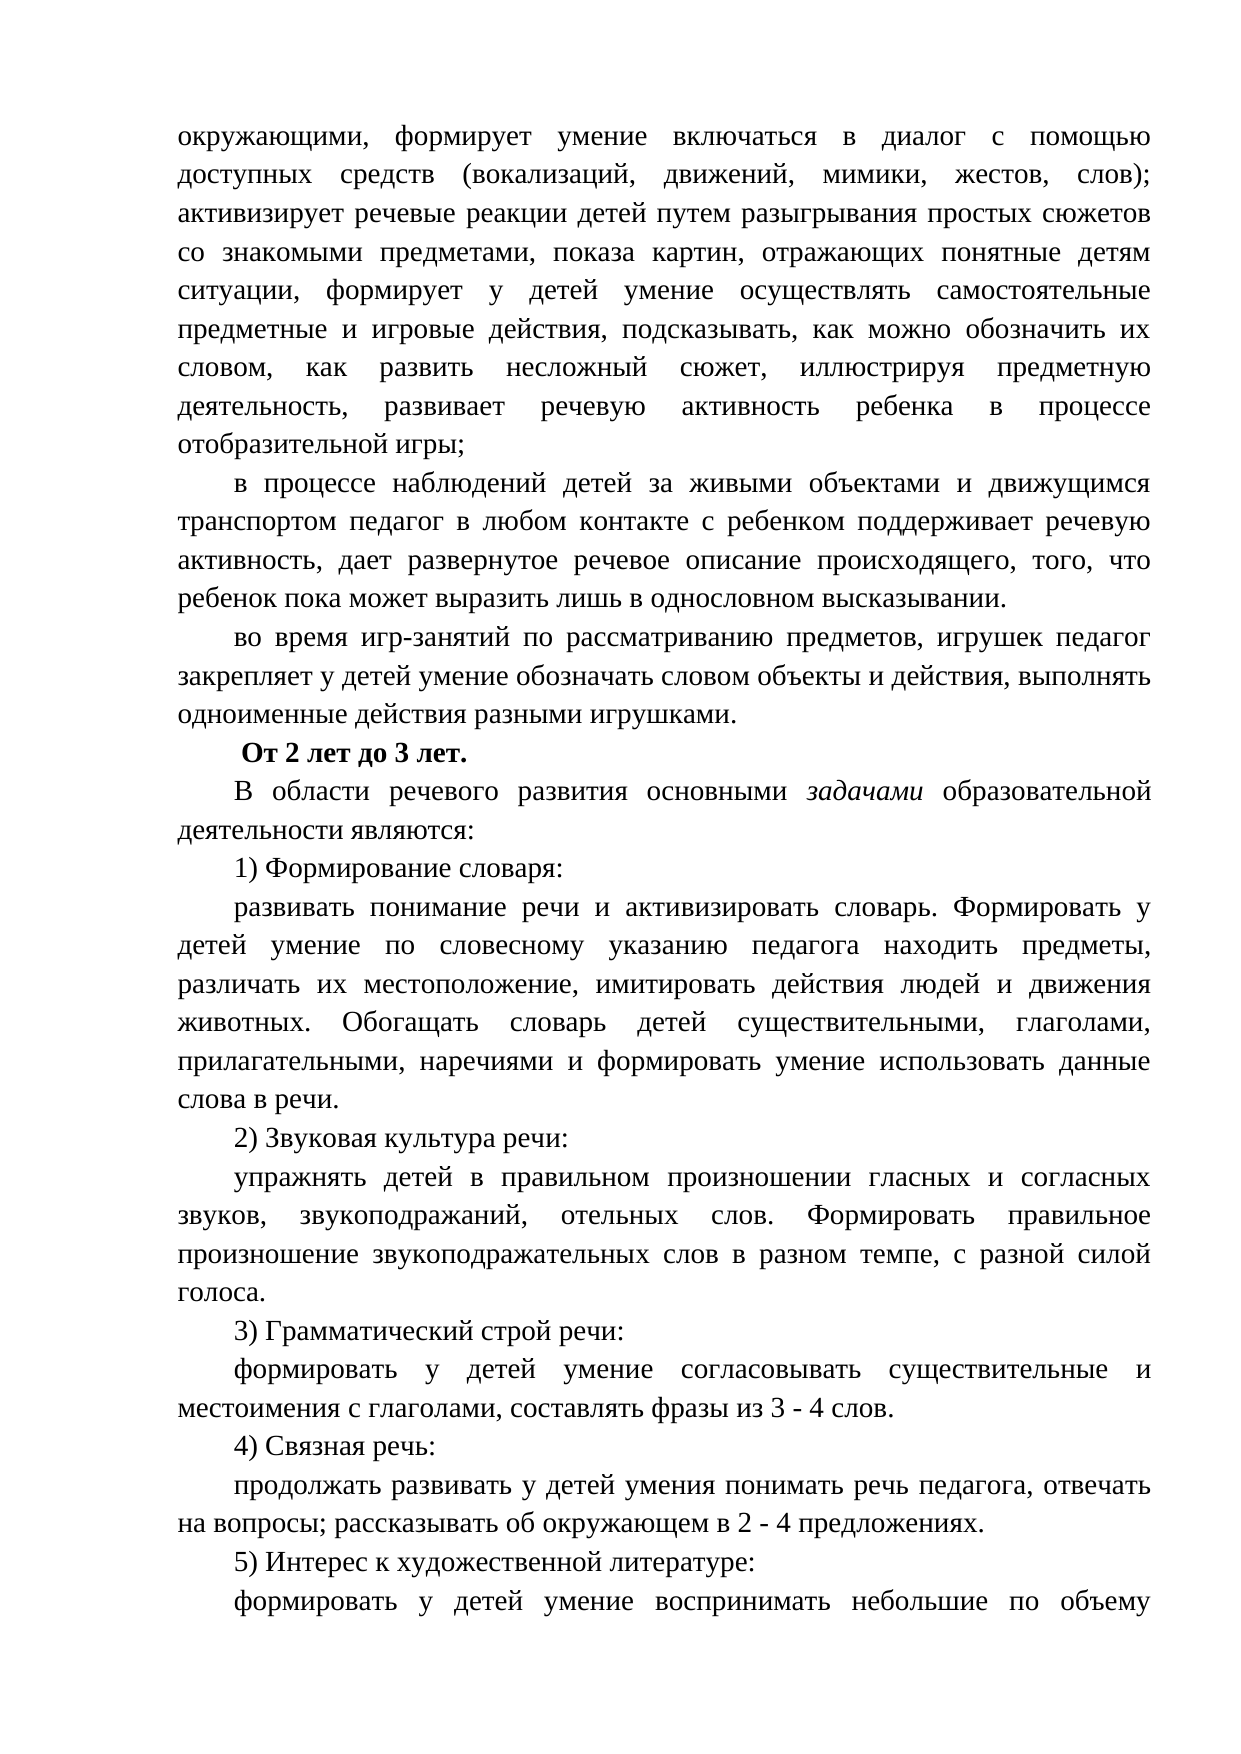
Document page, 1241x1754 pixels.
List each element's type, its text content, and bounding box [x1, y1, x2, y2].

text 2) Звуковая культура речи: [177, 1120, 1152, 1154]
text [177, 118, 1152, 460]
text В области речевого развития основными задачами образовательной деятельности являются: [177, 773, 1152, 845]
text развивать понимание речи и активизировать словарь. Формировать у детей умение по словесному указанию педагога находить предметы, различать их местоположение, имитировать действия людей и движения животных. Обогащать словарь детей существительными, глаголами, прилагательными, наречиями и формировать умение использовать данные слова в речи. [177, 889, 1152, 1115]
text в процессе наблюдений детей за живыми объектами и движущимся транспортом педагог в любом контакте с ребенком поддерживает речевую активность, дает развернутое речевое описание происходящего, того, что ребенок пока может выразить лишь в однословном высказывании. [177, 465, 1152, 614]
text 1) Формирование словаря: [177, 850, 1152, 884]
title От 2 лет до 3 лет. [177, 735, 1152, 768]
text продолжать развивать у детей умения понимать речь педагога, отвечать на вопросы; рассказывать об окружающем в 2 - 4 предложениях. [177, 1467, 1152, 1539]
text 5) Интерес к художественной литературе: [177, 1544, 1152, 1578]
text формировать у детей умение согласовывать существительные и местоимения с глаголами, составлять фразы из 3 - 4 слов. [177, 1351, 1152, 1423]
text во время игр-занятий по рассматриванию предметов, игрушек педагог закрепляет у детей умение обозначать словом объекты и действия, выполнять одноименные действия разными игрушками. [177, 619, 1152, 730]
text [177, 1583, 1152, 1616]
text 3) Грамматический строй речи: [177, 1313, 1152, 1346]
text 4) Связная речь: [177, 1428, 1152, 1462]
text упражнять детей в правильном произношении гласных и согласных звуков, звукоподражаний, отельных слов. Формировать правильное произношение звукоподражательных слов в разном темпе, с разной силой голоса. [177, 1159, 1152, 1308]
